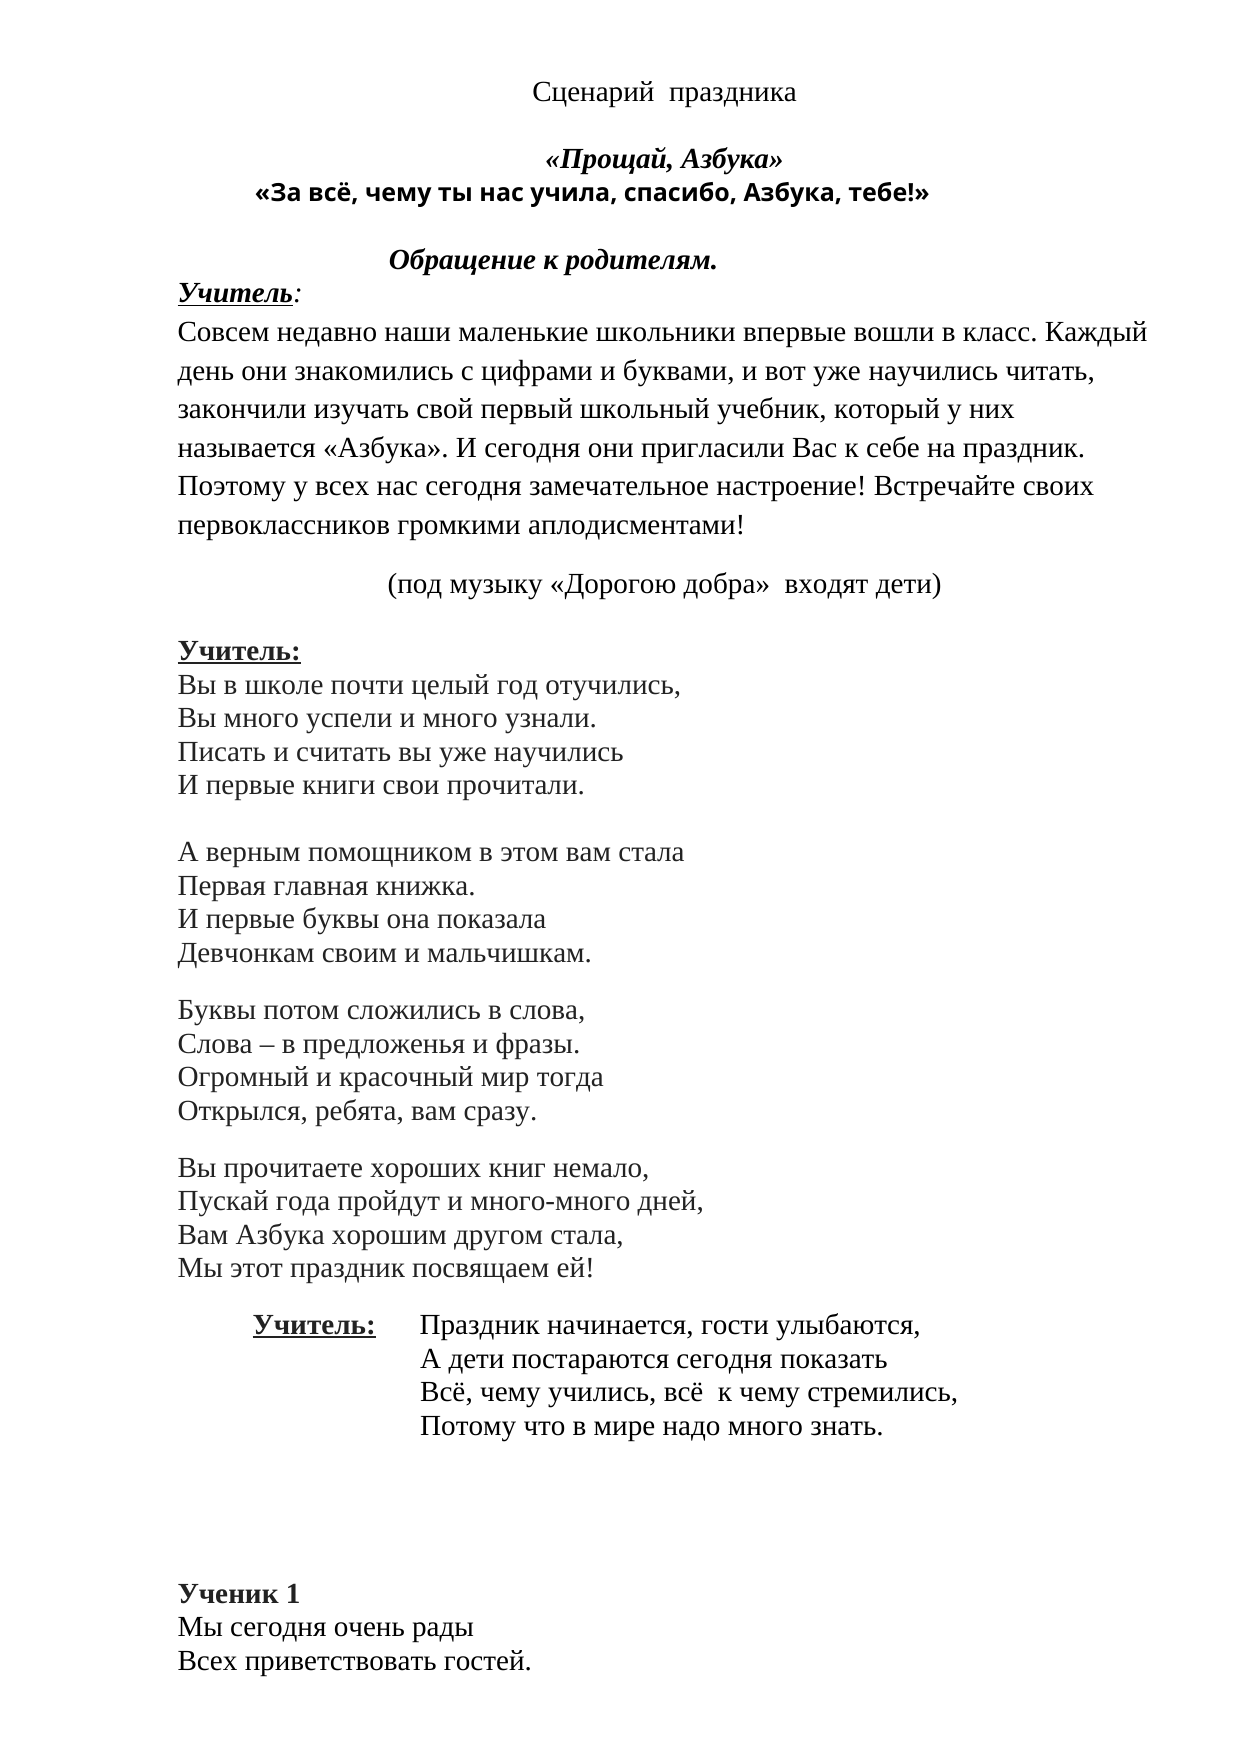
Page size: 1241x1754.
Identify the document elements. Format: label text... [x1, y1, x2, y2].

text Буквы потом сложились в слова, Слова – в предложенья и фразы. Огромный и красочный мир тогда Открылся, ребята, вам сразу. [177, 992, 1152, 1126]
text Потому что в мире надо много знать. [252, 1408, 1152, 1442]
text Всё, чему учились, всё к чему стремились, [252, 1374, 1152, 1408]
text А верным помощником в этом вам стала Первая главная книжка. И первые буквы она показала Девчонкам своим и мальчишкам. [177, 801, 1152, 969]
text Обращение к родителям. [177, 242, 1152, 276]
text (под музыку «Дорогою добра» входят дети) [177, 566, 1152, 600]
text Сценарий праздника [177, 74, 1152, 107]
text Учитель: Вы в школе почти целый год отучились, Вы много успели и много узнали. Писать и считать вы уже научились И первые книги свои прочитали. [177, 633, 1152, 801]
text А дети постараются сегодня показать [252, 1341, 1152, 1374]
text «Прощай, Азбука» [177, 141, 1152, 174]
text Учитель: Праздник начинается, гости улыбаются, [252, 1307, 1152, 1341]
text Ученик 1 [177, 1576, 1152, 1609]
text «За всё, чему ты нас учила, спасибо, Азбука, тебе!» [177, 174, 1152, 208]
text Вы прочитаете хороших книг немало, Пускай года пройдут и много-много дней, Вам Азбука хорошим другом стала, Мы этот праздник посвящаем ей! [177, 1150, 1152, 1284]
text Учитель: Совсем недавно наши маленькие школьники впервые вошли в класс. Каждый день они знакомились с цифрами и буквами, и вот уже научились читать, закончили изучать свой первый школьный учебник, который у них называется «Азбука». И сегодня они пригласили Вас к себе на праздник. Поэтому у всех нас сегодня замечательное настроение! Встречайте своих первоклассников громкими аплодисментами! [177, 276, 1152, 540]
text Мы сегодня очень рады [177, 1609, 1152, 1643]
text Всех приветствовать гостей. [177, 1643, 1152, 1676]
